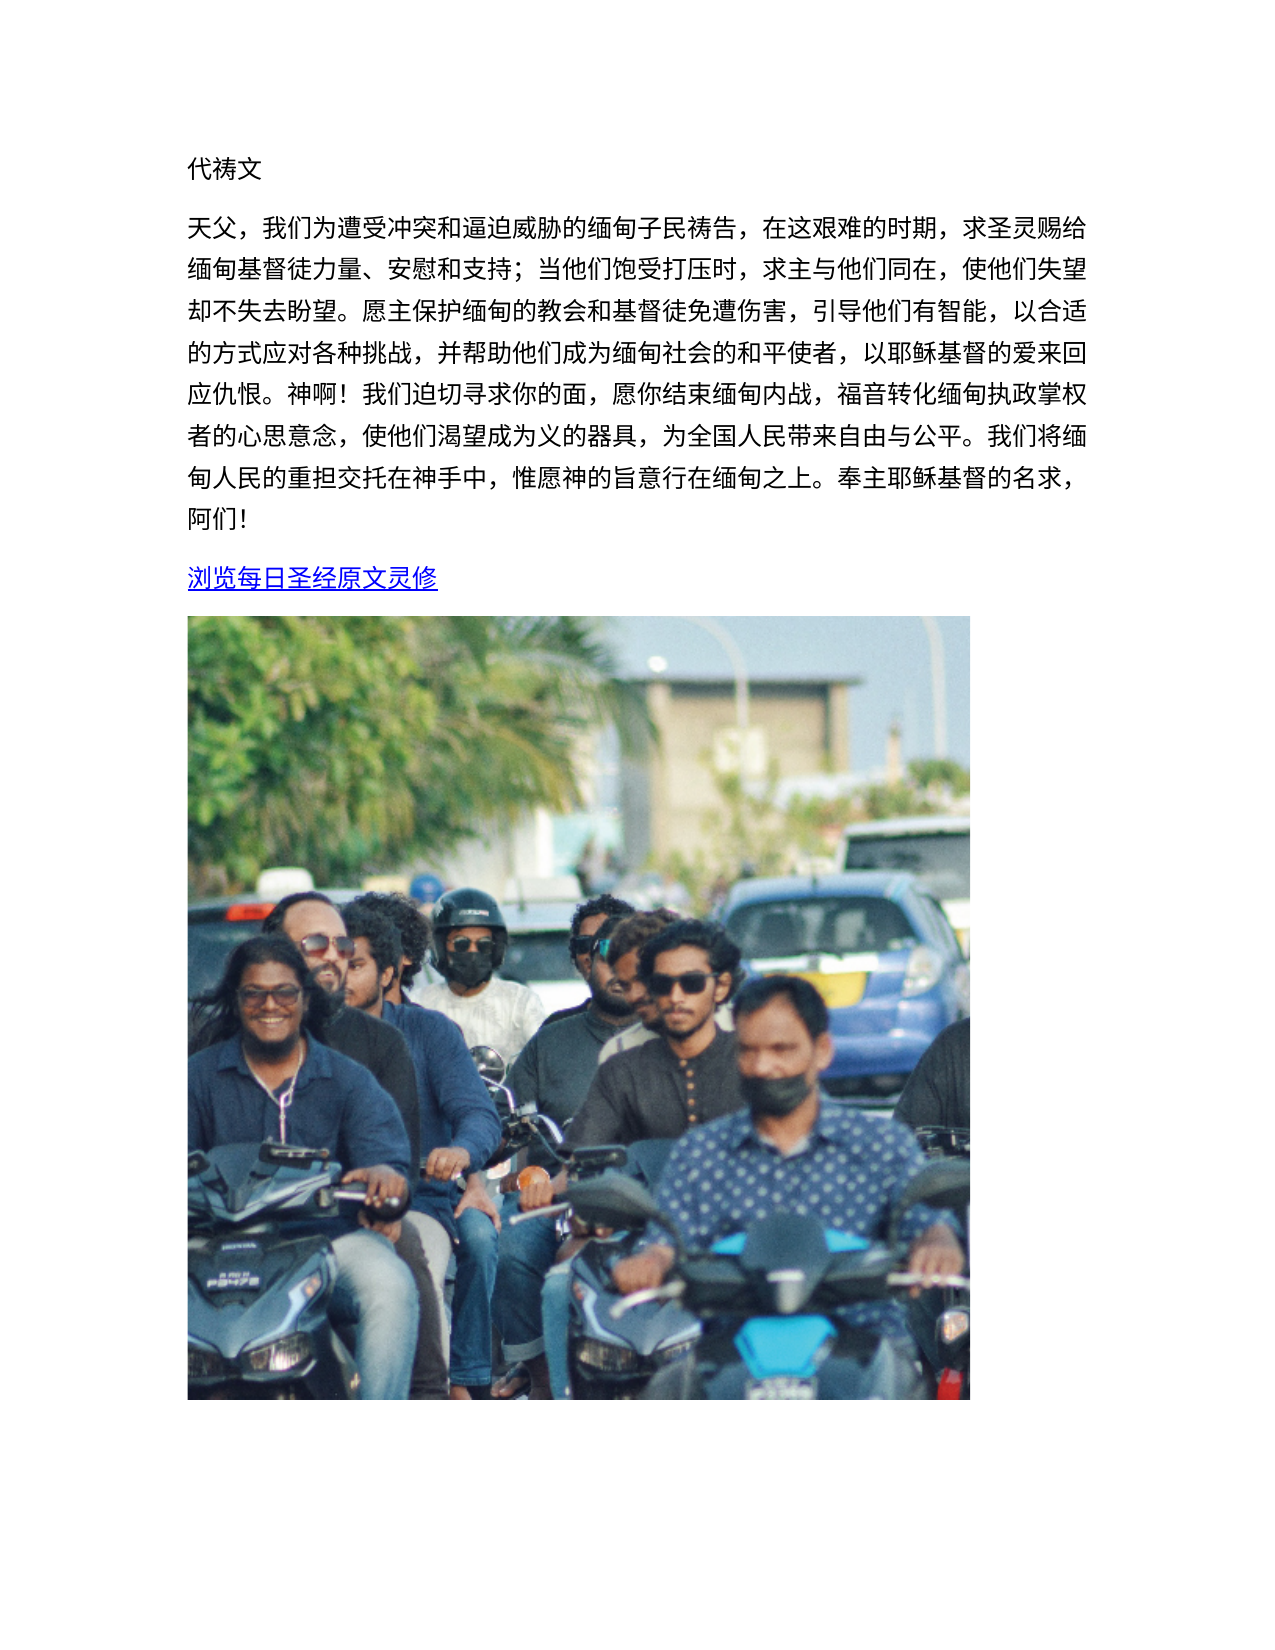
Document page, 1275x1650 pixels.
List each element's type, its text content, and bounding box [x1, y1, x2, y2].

text 浏览每日圣经原文灵修 [187, 558, 1087, 594]
text 代祷文 [187, 150, 1087, 186]
text 天父，我们为遭受冲突和逼迫威胁的缅甸子民祷告，在这艰难的时期，求圣灵赐给缅甸基督徒力量、安慰和支持；当他们饱受打压时，求主与他们同在，使他们失望却不失去盼望。愿主保护缅甸的教会和基督徒免遭伤害，引导他们有智能，以合适的方式应对各种挑战，并帮助他们成为缅甸社会的和平使者，以耶稣基督的爱来回应仇恨。神啊！我们迫切寻求你的面，愿你结束缅甸内战，福音转化缅甸执政掌权者的心思意念，使他们渴望成为义的器具，为全国人民带来自由与公平。我们将缅甸人民的重担交托在神手中，惟愿神的旨意行在缅甸之上。奉主耶稣基督的名求，阿们！ [187, 208, 1087, 536]
picture [187, 616, 971, 1400]
